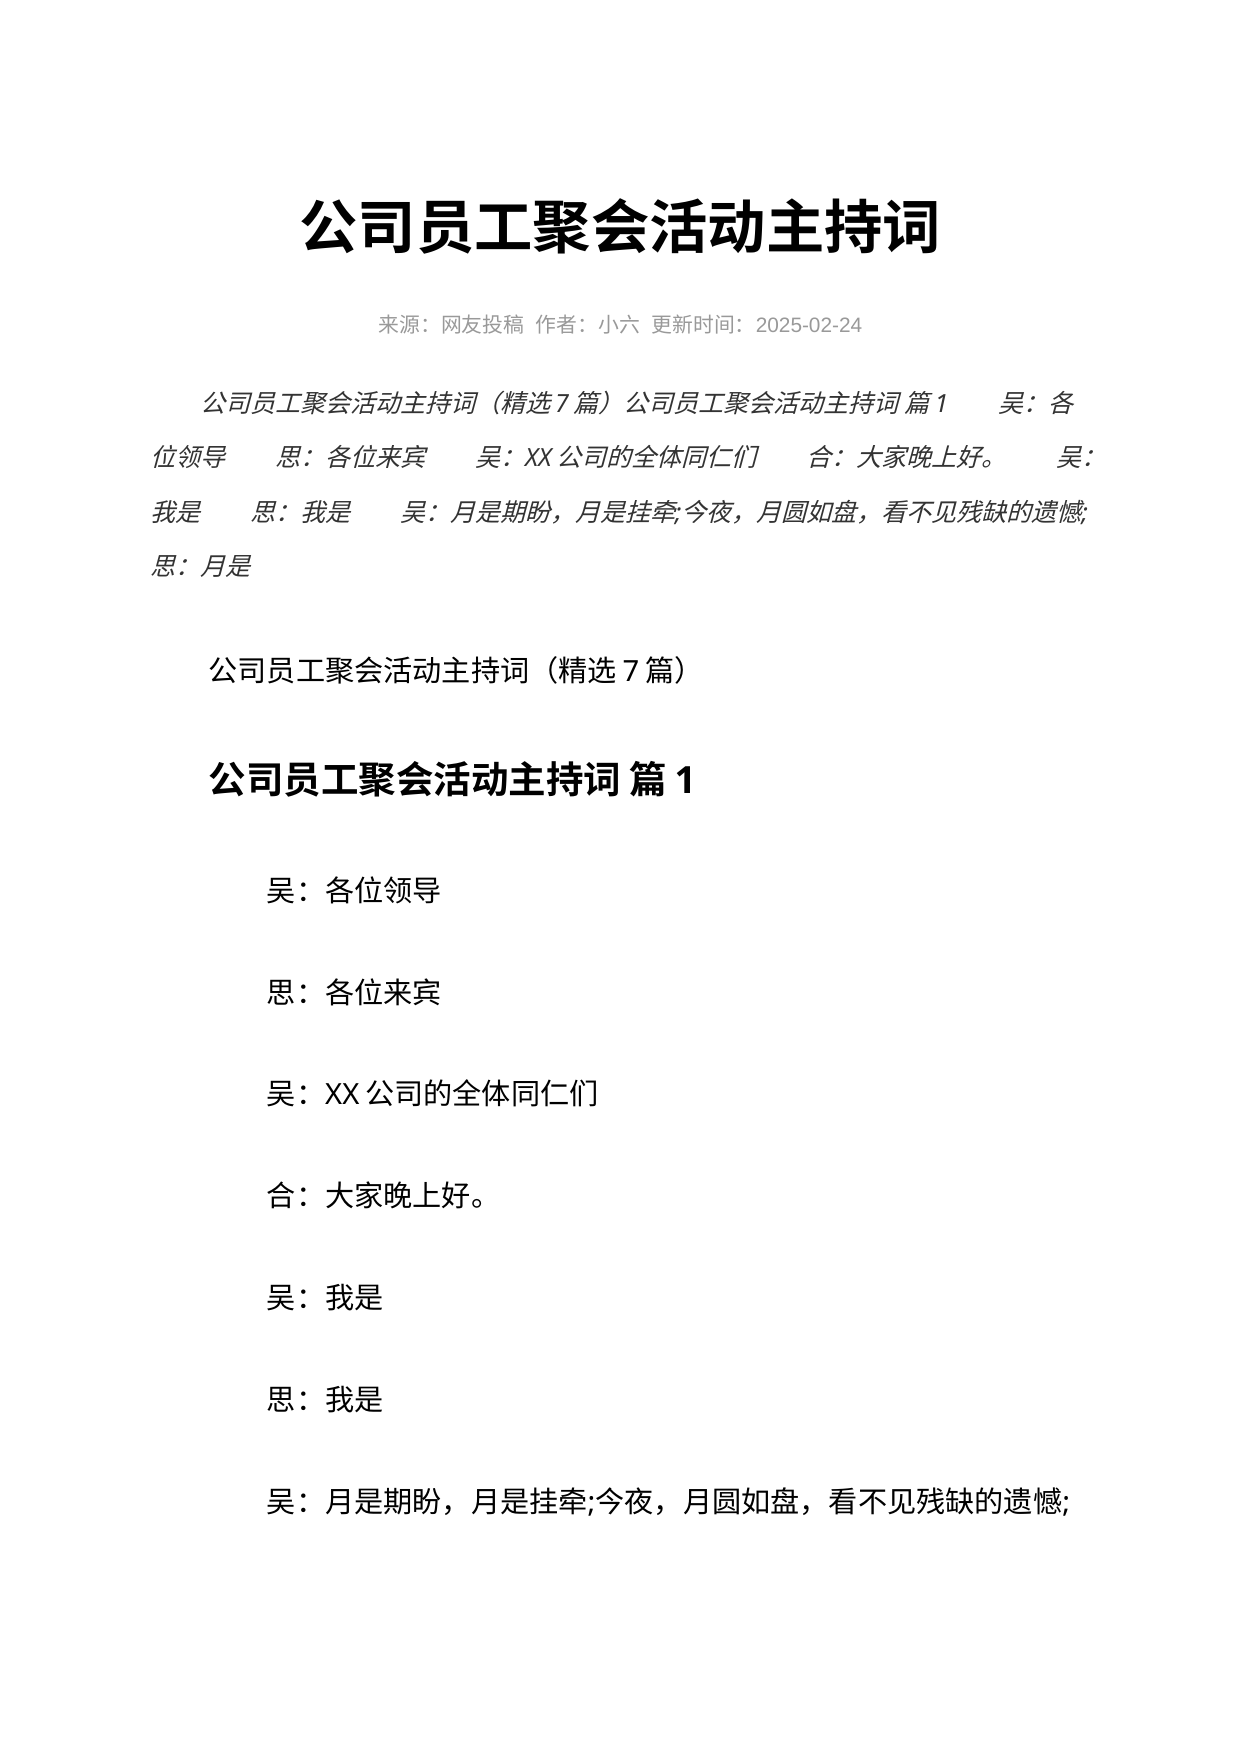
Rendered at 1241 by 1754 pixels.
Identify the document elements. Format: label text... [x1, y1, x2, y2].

subtitle 公司员工聚会活动主持词 [150, 181, 1090, 266]
text 思：我是 [150, 1376, 1090, 1419]
text 吴：各位领导 [150, 867, 1090, 910]
text 思：各位来宾 [150, 969, 1090, 1011]
text 公司员工聚会活动主持词 篇1 [150, 750, 1090, 804]
text 公司员工聚会活动主持词（精选7篇）公司员工聚会活动主持词 篇1 吴：各位领导 思：各位来宾 吴：XX公司的全体同仁们 合：大家晚上好。 吴：我是 思：我是 吴：月是期盼，月是挂牵;今夜，月圆如盘，看不见残缺的遗憾; 思：月是 [150, 383, 1090, 583]
text 来源：网友投稿 作者：小六 更新时间：2025-02-24 [150, 313, 1090, 337]
text 合：大家晚上好。 [150, 1173, 1090, 1215]
text 吴：我是 [150, 1275, 1090, 1317]
text 吴：XX公司的全体同仁们 [150, 1071, 1090, 1113]
text 公司员工聚会活动主持词（精选7篇） [150, 648, 1090, 690]
text 吴：月是期盼，月是挂牵;今夜，月圆如盘，看不见残缺的遗憾; [150, 1478, 1090, 1521]
